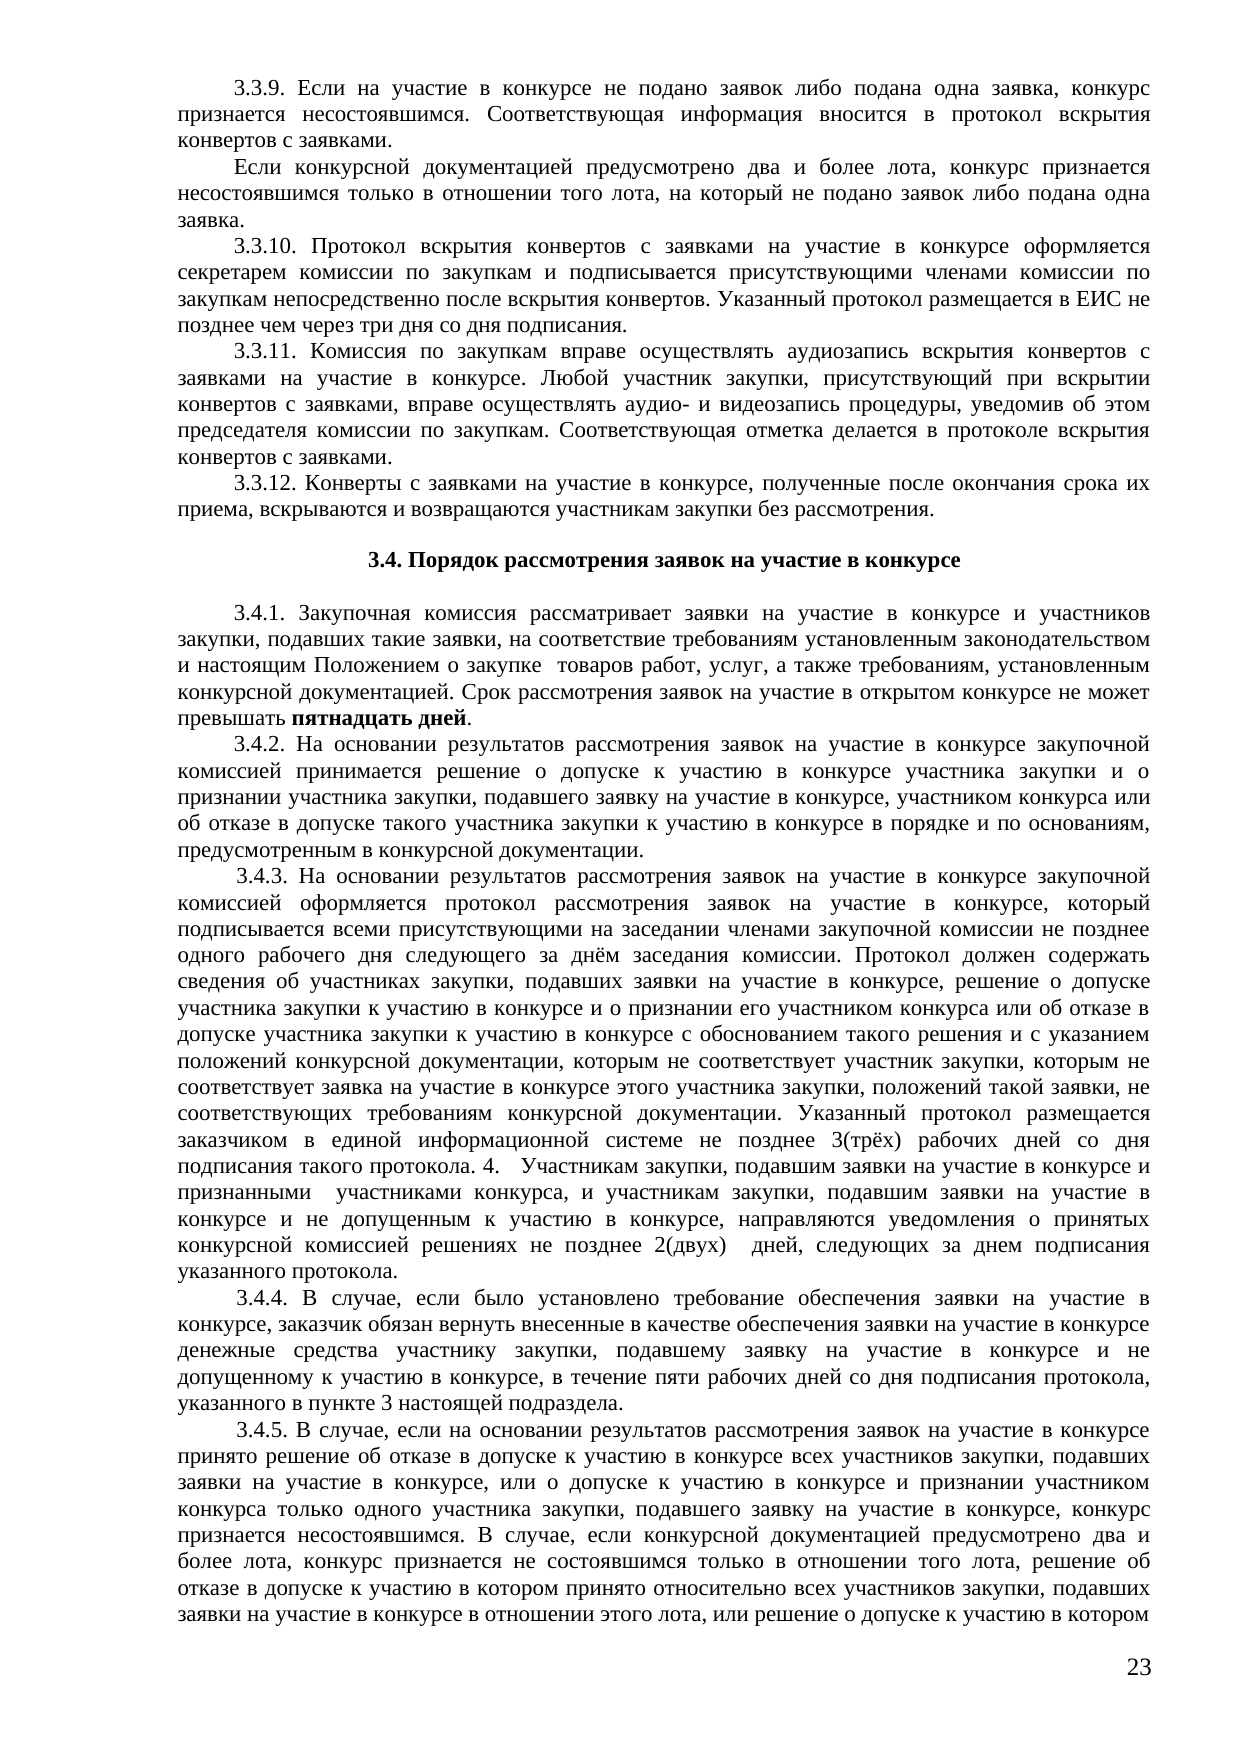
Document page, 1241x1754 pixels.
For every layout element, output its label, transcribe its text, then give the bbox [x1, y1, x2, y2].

text 3.4.3. На основании результатов рассмотрения заявок на участие в конкурсе закупочной комиссией оформляется протокол рассмотрения заявок на участие в конкурсе, который подписывается всеми присутствующими на заседании членами закупочной комиссии не позднее одного рабочего дня следующего за днём заседания комиссии. Протокол должен содержать сведения об участниках закупки, подавших заявки на участие в конкурсе, решение о допуске участника закупки к участию в конкурсе и о признании его участником конкурса или об отказе в допуске участника закупки к участию в конкурсе с обоснованием такого решения и с указанием положений конкурсной документации, которым не соответствует участник закупки, которым не соответствует заявка на участие в конкурсе этого участника закупки, положений такой заявки, не соответствующих требованиям конкурсной документации. Указанный протокол размещается заказчиком в единой информационной системе не позднее 3(трёх) рабочих дней со дня подписания такого протокола. 4. Участникам закупки, подавшим заявки на участие в конкурсе и признанными участниками конкурса, и участникам закупки, подавшим заявки на участие в конкурсе и не допущенным к участию в конкурсе, направляются уведомления о принятых конкурсной комиссией решениях не позднее 2(двух) дней, следующих за днем подписания указанного протокола. [177, 862, 1152, 1284]
text 3.3.10. Протокол вскрытия конвертов с заявками на участие в конкурсе оформляется секретарем комиссии по закупкам и подписывается присутствующими членами комиссии по закупкам непосредственно после вскрытия конвертов. Указанный протокол размещается в ЕИС не позднее чем через три дня со дня подписания. [177, 232, 1152, 337]
text 3.4.1. Закупочная комиссия рассматривает заявки на участие в конкурсе и участников закупки, подавших такие заявки, на соответствие требованиям установленным законодательством и настоящим Положением о закупке товаров работ, услуг, а также требованиям, установленным конкурсной документацией. Срок рассмотрения заявок на участие в открытом конкурсе не может превышать пятнадцать дней. [177, 599, 1152, 730]
text 3.4.2. На основании результатов рассмотрения заявок на участие в конкурсе закупочной комиссией принимается решение о допуске к участию в конкурсе участника закупки и о признании участника закупки, подавшего заявку на участие в конкурсе, участником конкурса или об отказе в допуске такого участника закупки к участию в конкурсе в порядке и по основаниям, предусмотренным в конкурсной документации. [177, 730, 1152, 862]
text Если конкурсной документацией предусмотрено два и более лота, конкурс признается несостоявшимся только в отношении того лота, на который не подано заявок либо подана одна заявка. [177, 153, 1152, 232]
text 3.3.9. Если на участие в конкурсе не подано заявок либо подана одна заявка, конкурс признается несостоявшимся. Соответствующая информация вносится в протокол вскрытия конвертов с заявками. [177, 74, 1152, 153]
text 3.3.11. Комиссия по закупкам вправе осуществлять аудиозапись вскрытия конвертов с заявками на участие в конкурсе. Любой участник закупки, присутствующий при вскрытии конвертов с заявками, вправе осуществлять аудио- и видеозапись процедуры, уведомив об этом председателя комиссии по закупкам. Соответствующая отметка делается в протоколе вскрытия конвертов с заявками. [177, 337, 1152, 469]
text 3.3.12. Конверты с заявками на участие в конкурсе, полученные после окончания срока их приема, вскрываются и возвращаются участникам закупки без рассмотрения. [177, 469, 1152, 522]
text 3.4.4. В случае, если было установлено требование обеспечения заявки на участие в конкурсе, заказчик обязан вернуть внесенные в качестве обеспечения заявки на участие в конкурсе денежные средства участнику закупки, подавшему заявку на участие в конкурсе и не допущенному к участию в конкурсе, в течение пяти рабочих дней со дня подписания протокола, указанного в пункте 3 настоящей подраздела. [177, 1284, 1152, 1416]
text 3.4. Порядок рассмотрения заявок на участие в конкурсе [177, 546, 1152, 572]
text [177, 1416, 1152, 1626]
